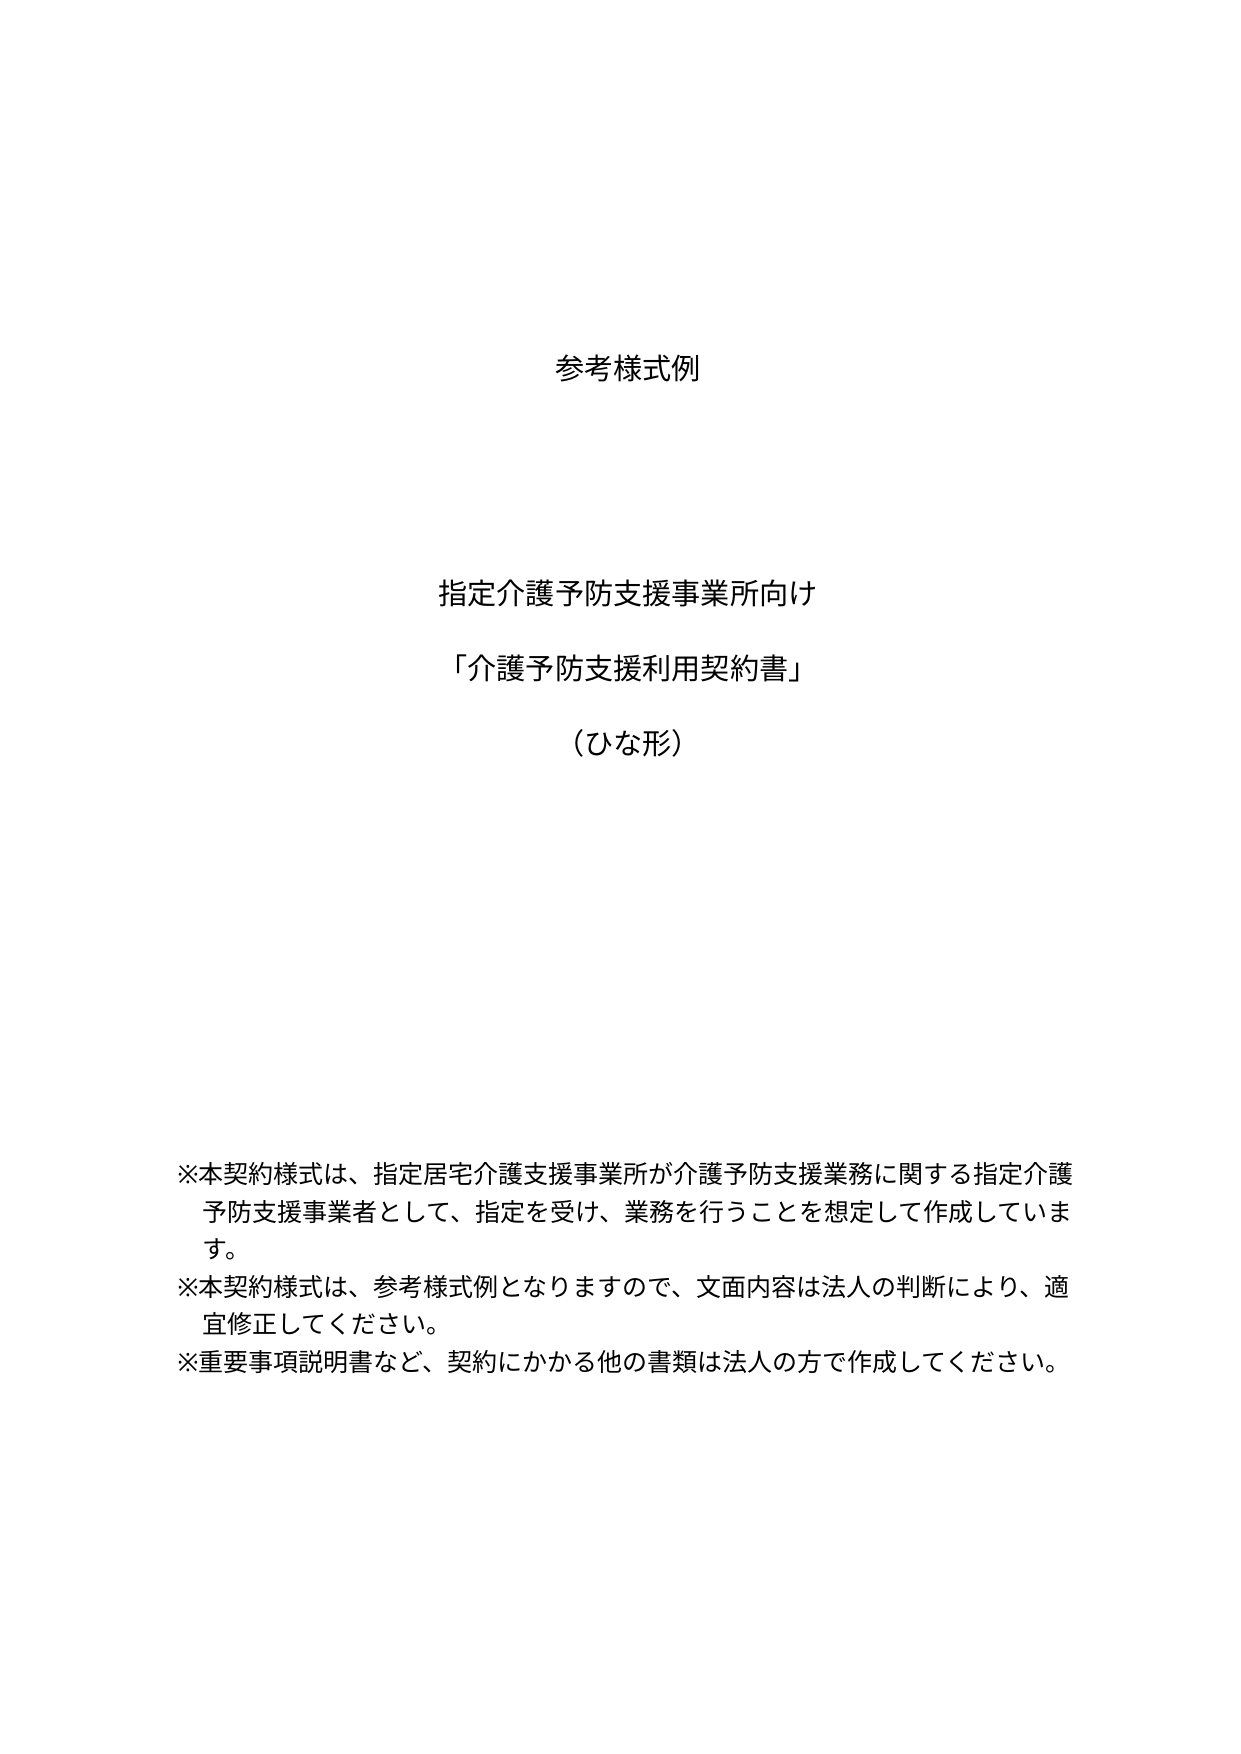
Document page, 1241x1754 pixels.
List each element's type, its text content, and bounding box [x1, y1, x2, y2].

text 参考様式例 [177, 329, 1078, 404]
text 指定介護予防支援事業所向け [177, 554, 1078, 629]
text ※重要事項説明書など、契約にかかる他の書類は法人の方で作成してください。 [177, 1342, 1078, 1379]
text ※本契約様式は、参考様式例となりますので、文面内容は法人の判断により、適宜修正してください。 [177, 1267, 1078, 1342]
text ※本契約様式は、指定居宅介護支援事業所が介護予防支援業務に関する指定介護予防支援事業者として、指定を受け、業務を行うことを想定して作成しています。 [177, 1154, 1078, 1267]
text 「介護予防支援利用契約書」 [177, 629, 1078, 704]
text （ひな形） [177, 704, 1078, 779]
